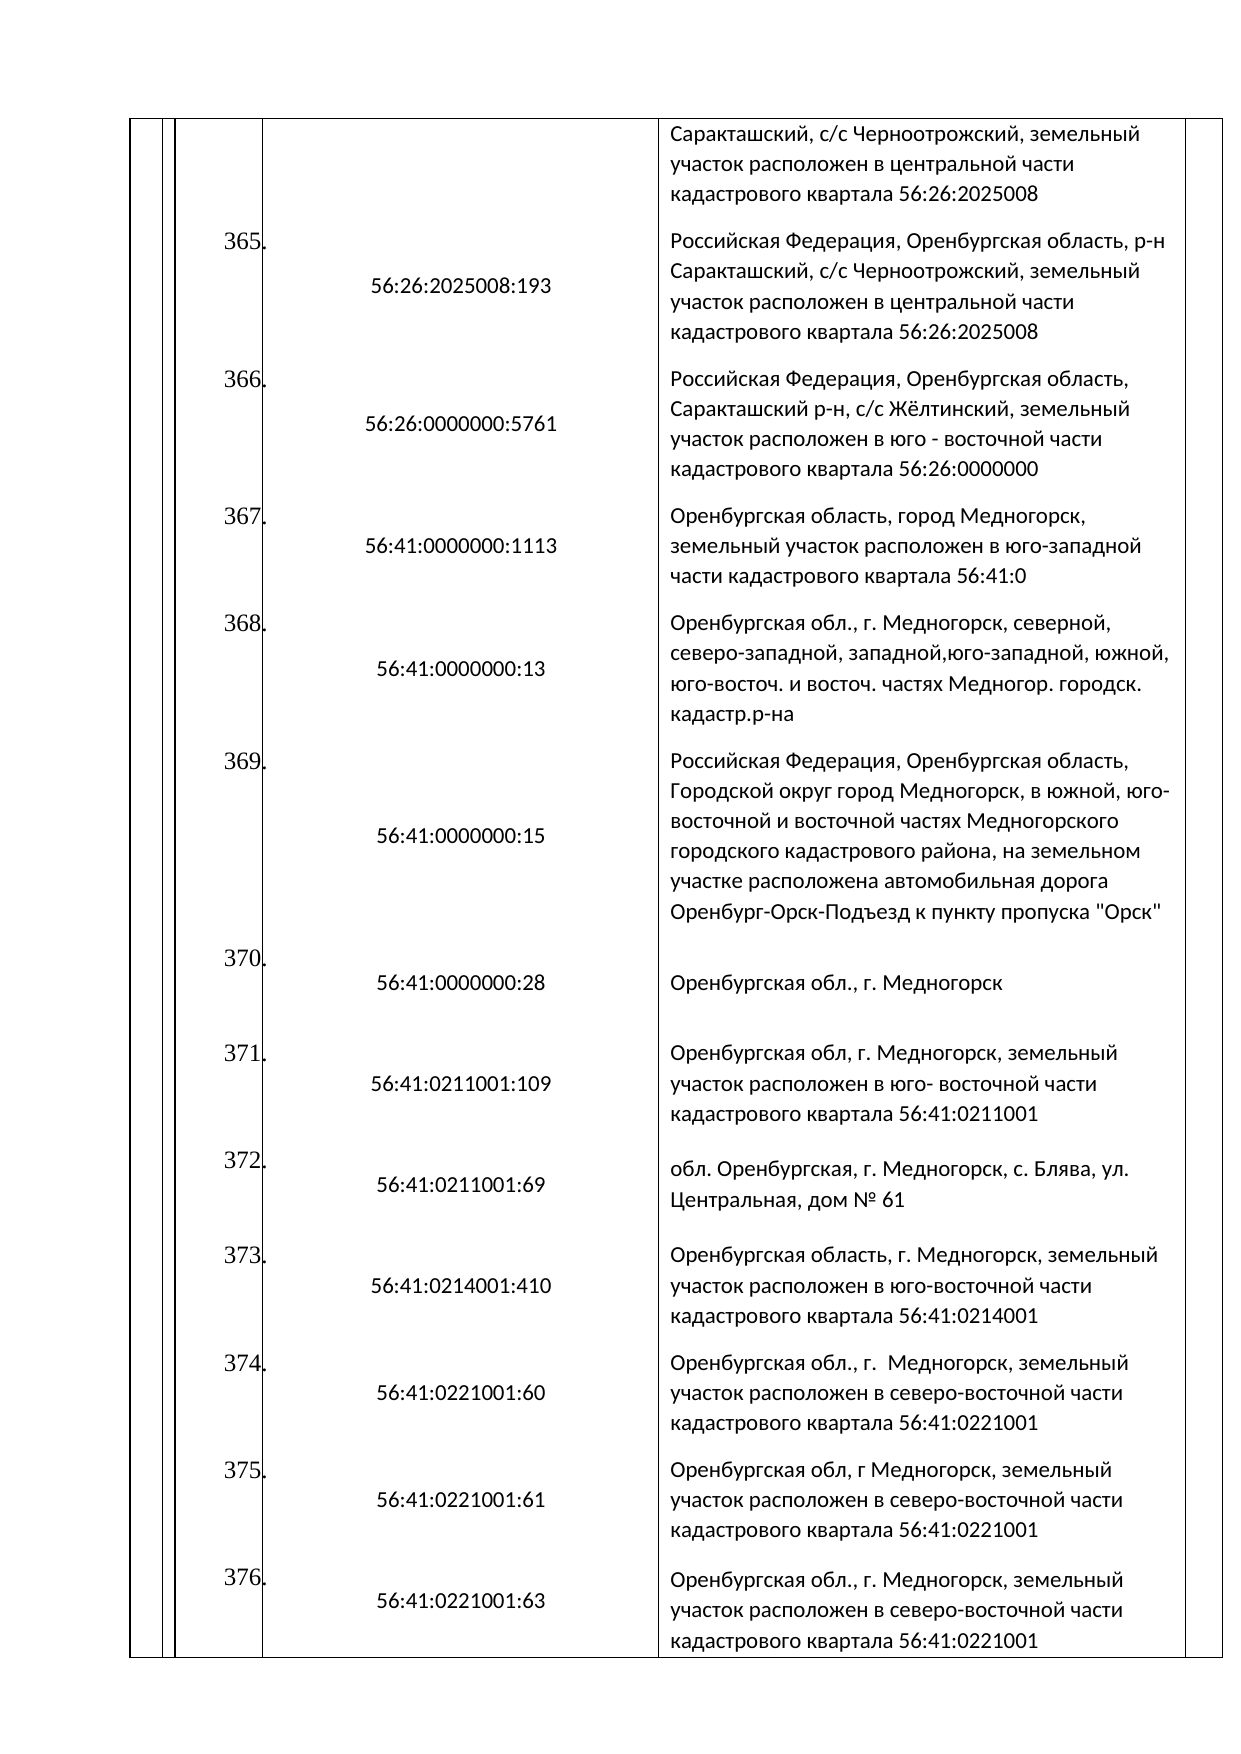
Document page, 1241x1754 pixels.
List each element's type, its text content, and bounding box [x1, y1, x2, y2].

table_cell [1186, 119, 1222, 1657]
table_cell 3 [131, 119, 162, 1657]
table_cell [163, 119, 174, 1657]
